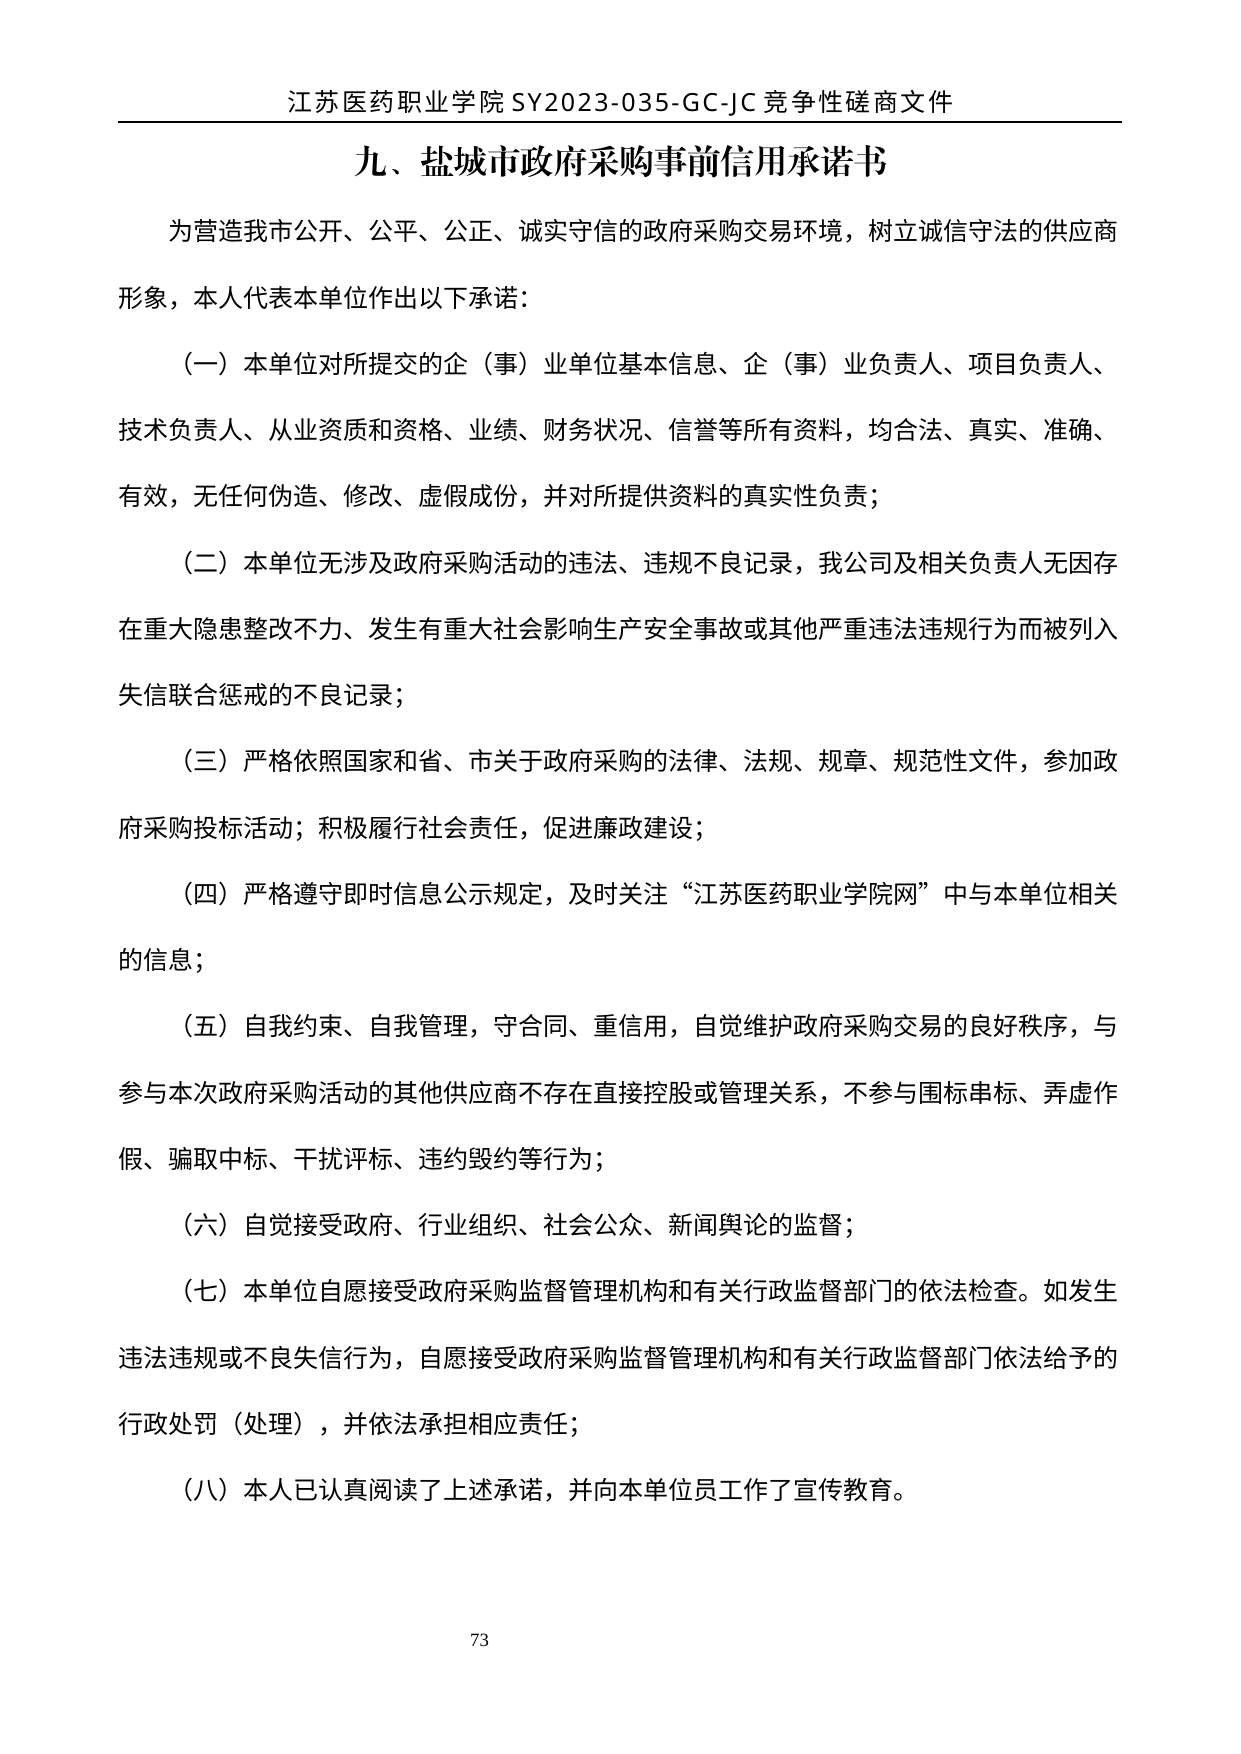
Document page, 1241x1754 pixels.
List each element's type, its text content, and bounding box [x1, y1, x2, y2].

text 九、盐城市政府采购事前信用承诺书 [118, 131, 1122, 197]
text （三）严格依照国家和省、市关于政府采购的法律、法规、规章、规范性文件，参加政府采购投标活动；积极履行社会责任，促进廉政建设； [118, 727, 1122, 859]
text （二）本单位无涉及政府采购活动的违法、违规不良记录，我公司及相关负责人无因存在重大隐患整改不力、发生有重大社会影响生产安全事故或其他严重违法违规行为而被列入失信联合惩戒的不良记录； [118, 528, 1122, 727]
text （八）本人已认真阅读了上述承诺，并向本单位员工作了宣传教育。 [118, 1456, 1122, 1522]
text （五）自我约束、自我管理，守合同、重信用，自觉维护政府采购交易的良好秩序，与参与本次政府采购活动的其他供应商不存在直接控股或管理关系，不参与围标串标、弄虚作假、骗取中标、干扰评标、违约毁约等行为； [118, 992, 1122, 1191]
text （六）自觉接受政府、行业组织、社会公众、新闻舆论的监督； [118, 1191, 1122, 1257]
text 为营造我市公开、公平、公正、诚实守信的政府采购交易环境，树立诚信守法的供应商形象，本人代表本单位作出以下承诺： [118, 197, 1122, 329]
text （七）本单位自愿接受政府采购监督管理机构和有关行政监督部门的依法检查。如发生违法违规或不良失信行为，自愿接受政府采购监督管理机构和有关行政监督部门依法给予的行政处罚（处理），并依法承担相应责任； [118, 1257, 1122, 1456]
text （一）本单位对所提交的企（事）业单位基本信息、企（事）业负责人、项目负责人、技术负责人、从业资质和资格、业绩、财务状况、信誉等所有资料，均合法、真实、准确、有效，无任何伪造、修改、虚假成份，并对所提供资料的真实性负责； [118, 329, 1122, 528]
text （四）严格遵守即时信息公示规定，及时关注“江苏医药职业学院网”中与本单位相关的信息； [118, 859, 1122, 992]
